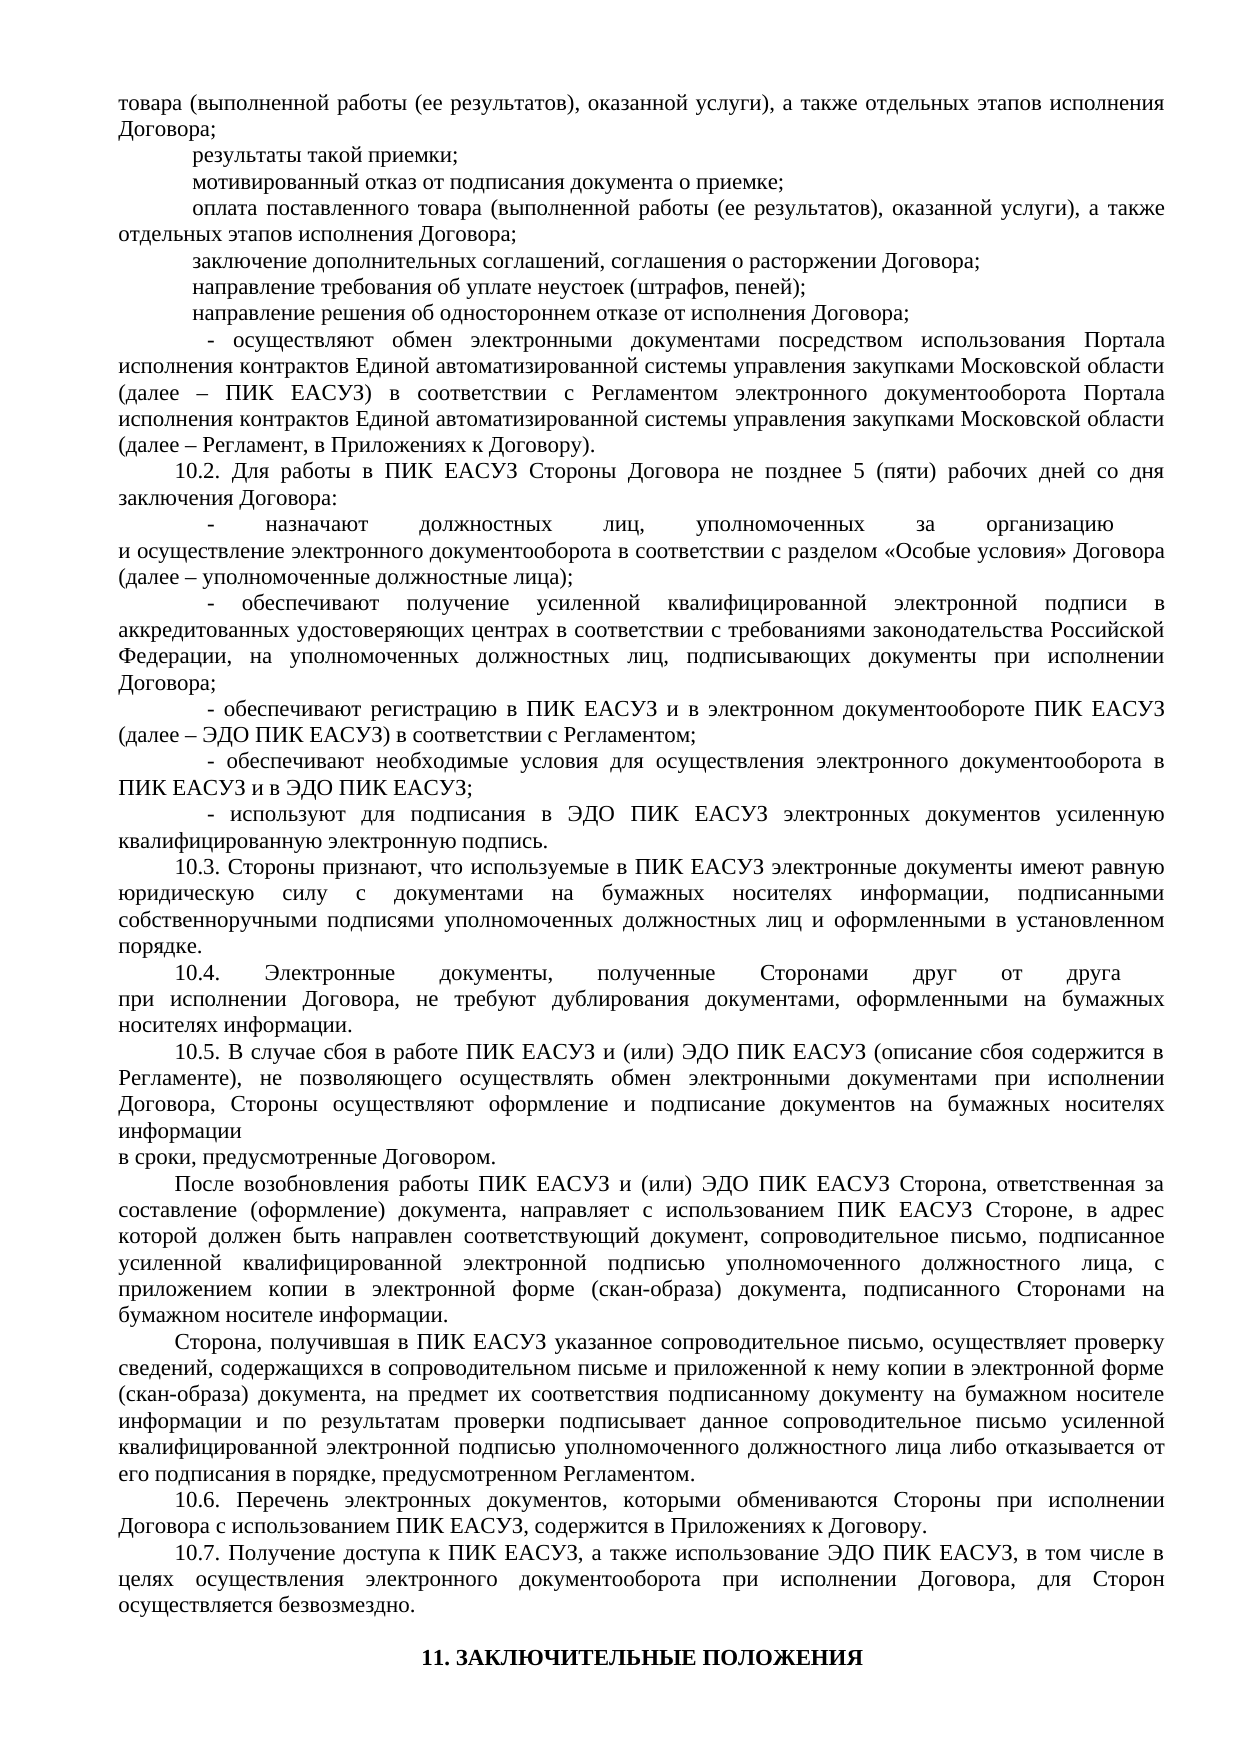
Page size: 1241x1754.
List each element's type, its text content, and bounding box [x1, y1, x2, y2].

text После возобновления работы ПИК ЕАСУЗ и (или) ЭДО ПИК ЕАСУЗ Сторона, ответственная за составление (оформление) документа, направляет с использованием ПИК ЕАСУЗ Стороне, в адрес которой должен быть направлен соответствующий документ, сопроводительное письмо, подписанное усиленной квалифицированной электронной подписью уполномоченного должностного лица, с приложением копии в электронной форме (скан-образа) документа, подписанного Сторонами на бумажном носителе информации. [118, 1169, 1166, 1328]
text мотивированный отказ от подписания документа о приемке; [118, 168, 1166, 194]
text 10.6. Перечень электронных документов, которыми обмениваются Стороны при исполнении Договора с использованием ПИК ЕАСУЗ, содержится в Приложениях к Договору. [118, 1486, 1166, 1539]
text - используют для подписания в ЭДО ПИК ЕАСУЗ электронных документов усиленную квалифицированную электронную подпись. [118, 800, 1166, 853]
text 10.3. Стороны признают, что используемые в ПИК ЕАСУЗ электронные документы имеют равную юридическую силу с документами на бумажных носителях информации, подписанными собственноручными подписями уполномоченных должностных лиц и оформленными в установленном порядке. [118, 853, 1166, 958]
text 10.7. Получение доступа к ПИК ЕАСУЗ, а также использование ЭДО ПИК ЕАСУЗ, в том числе в целях осуществления электронного документооборота при исполнении Договора, для Сторон осуществляется безвозмездно. [118, 1539, 1166, 1618]
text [118, 89, 1166, 141]
text - обеспечивают необходимые условия для осуществления электронного документооборота в ПИК ЕАСУЗ и в ЭДО ПИК ЕАСУЗ; [118, 748, 1166, 800]
text 10.2. Для работы в ПИК ЕАСУЗ Стороны Договора не позднее 5 (пяти) рабочих дней со дня заключения Договора: [118, 458, 1166, 510]
text Сторона, получившая в ПИК ЕАСУЗ указанное сопроводительное письмо, осуществляет проверку сведений, содержащихся в сопроводительном письме и приложенной к нему копии в электронной форме (скан-образа) документа, на предмет их соответствия подписанному документу на бумажном носителе информации и по результатам проверки подписывает данное сопроводительное письмо усиленной квалифицированной электронной подписью уполномоченного должностного лица либо отказывается от его подписания в порядке, предусмотренном Регламентом. [118, 1328, 1166, 1486]
text 10.4. Электронные документы, полученные Сторонами друг от друга при исполнении Договора, не требуют дублирования документами, оформленными на бумажных носителях информации. [118, 958, 1166, 1038]
text заключение дополнительных соглашений, соглашения о расторжении Договора; [118, 247, 1166, 273]
text направление требования об уплате неустоек (штрафов, пеней); [118, 273, 1166, 299]
text - осуществляют обмен электронными документами посредством использования Портала исполнения контрактов Единой автоматизированной системы управления закупками Московской области (далее – ПИК ЕАСУЗ) в соответствии с Регламентом электронного документооборота Портала исполнения контрактов Единой автоматизированной системы управления закупками Московской области (далее – Регламент, в Приложениях к Договору). [118, 326, 1166, 458]
text 11. ЗАКЛЮЧИТЕЛЬНЫЕ ПОЛОЖЕНИЯ [118, 1644, 1166, 1671]
text - обеспечивают получение усиленной квалифицированной электронной подписи в аккредитованных удостоверяющих центрах в соответствии с требованиями законодательства Российской Федерации, на уполномоченных должностных лиц, подписывающих документы при исполнении Договора; [118, 589, 1166, 695]
text - назначают должностных лиц, уполномоченных за организацию и осуществление электронного документооборота в соответствии с разделом «Особые условия» Договора (далее – уполномоченные должностные лица); [118, 510, 1166, 589]
text 10.5. В случае сбоя в работе ПИК ЕАСУЗ и (или) ЭДО ПИК ЕАСУЗ (описание сбоя содержится в Регламенте), не позволяющего осуществлять обмен электронными документами при исполнении Договора, Стороны осуществляют оформление и подписание документов на бумажных носителях информации в сроки, предусмотренные Договором. [118, 1038, 1166, 1169]
text результаты такой приемки; [118, 141, 1166, 168]
text - обеспечивают регистрацию в ПИК ЕАСУЗ и в электронном документообороте ПИК ЕАСУЗ (далее – ЭДО ПИК ЕАСУЗ) в соответствии с Регламентом; [118, 695, 1166, 748]
text оплата поставленного товара (выполненной работы (ее результатов), оказанной услуги), а также отдельных этапов исполнения Договора; [118, 194, 1166, 247]
text направление решения об одностороннем отказе от исполнения Договора; [118, 299, 1166, 326]
